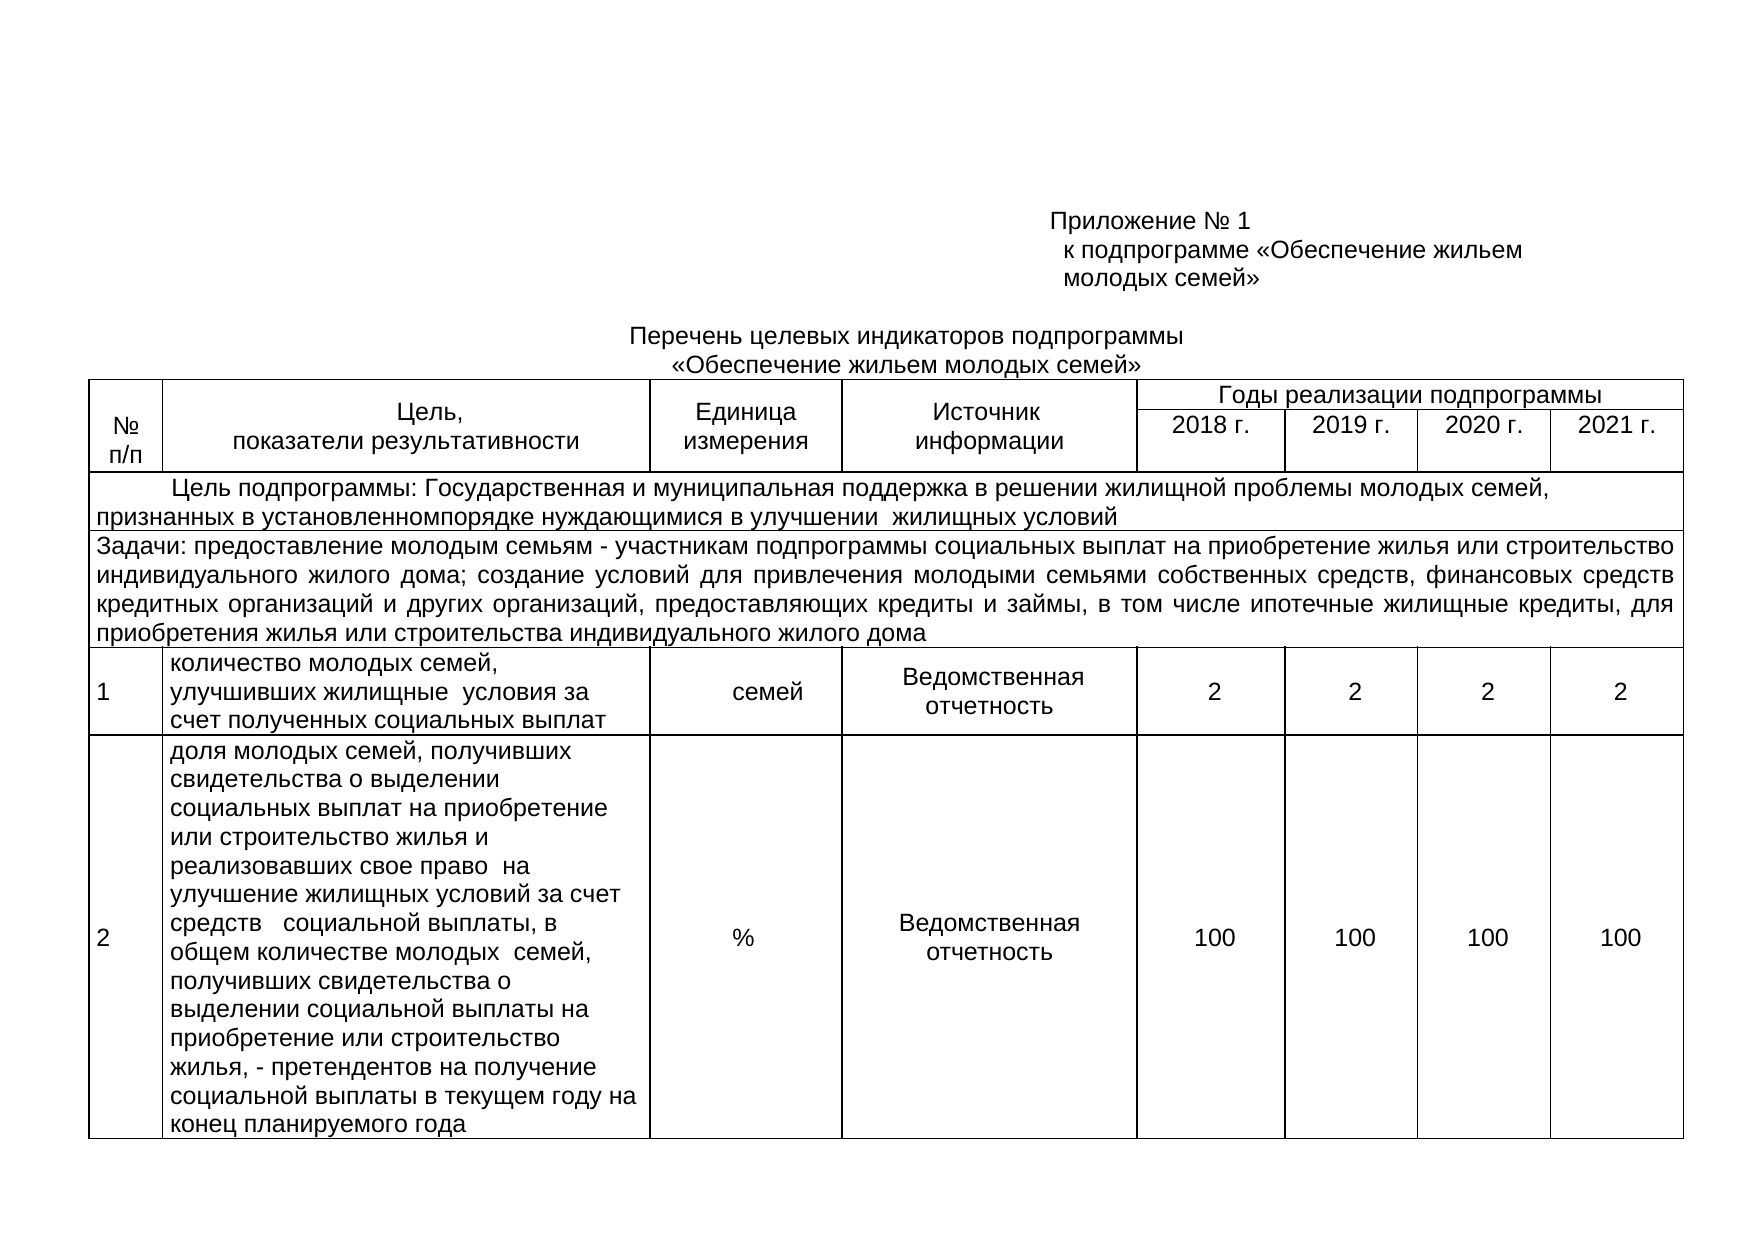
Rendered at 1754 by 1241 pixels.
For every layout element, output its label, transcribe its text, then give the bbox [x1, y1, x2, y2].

table_header № п/п [90, 380, 162, 471]
table_cell доля молодых семей, получивших свидетельства о выделении социальных выплат на приобретение или строительство жилья и реализовавших свое право на улучшение жилищных условий за счет средств социальной выплаты, в общем количестве молодых семей, получивших свидетельства о выделении социальной выплаты на приобретение или строительство жилья, - претендентов на получение социальной выплаты в текущем году на конец планируемого года [163, 736, 649, 1138]
table_cell 2019 г. [1286, 410, 1417, 471]
text молодых семей» [1004, 263, 1651, 292]
text Перечень целевых индикаторов подпрограммы [118, 321, 1636, 350]
table_cell Ведомственная отчетность [843, 648, 1136, 734]
table_cell количество молодых семей, улучшивших жилищные условия за счет полученных социальных выплат [163, 648, 649, 734]
table_cell 2021 г. [1551, 410, 1683, 471]
table_cell 2 [1286, 648, 1417, 734]
table_cell % [651, 736, 841, 1138]
table_cell 2 [1418, 648, 1550, 734]
table_cell Задачи: предоставление молодым семьям - участникам подпрограммы социальных выплат на приобретение жилья или строительство индивидуального жилого дома; создание условий для привлечения молодыми семьями собственных средств, финансовых средств кредитных организаций и других организаций, предоставляющих кредиты и займы, в том числе ипотечные жилищные кредиты, для приобретения жилья или строительства индивидуального жилого дома [90, 531, 1683, 646]
table_header Цель, показатели результативности [163, 380, 649, 471]
table_header Единица измерения [651, 380, 841, 471]
text «Обеспечение жильем молодых семей» [118, 350, 1636, 378]
table_cell Цель подпрограммы: Государственная и муниципальная поддержка в решении жилищной проблемы молодых семей, признанных в установленномпорядке нуждающимися в улучшении жилищных условий [90, 473, 1683, 530]
text к подпрограмме «Обеспечение жильем [1004, 235, 1651, 263]
table_cell 2020 г. [1418, 410, 1550, 471]
table_cell Ведомственная отчетность [843, 736, 1136, 1138]
table_header Годы реализации подпрограммы [1138, 380, 1683, 409]
table_cell 100 [1286, 736, 1417, 1138]
table_cell 1 [90, 648, 162, 734]
text Приложение № 1 [118, 206, 1636, 235]
table_cell семей [651, 648, 841, 734]
table_cell 2018 г. [1138, 410, 1284, 471]
table_cell 100 [1418, 736, 1550, 1138]
table_header Источник информации [843, 380, 1136, 471]
table_cell 2 [1551, 648, 1683, 734]
table_cell 2 [90, 736, 162, 1138]
table_cell 100 [1138, 736, 1284, 1138]
table_cell 2 [1138, 648, 1284, 734]
table_cell 100 [1551, 736, 1683, 1138]
